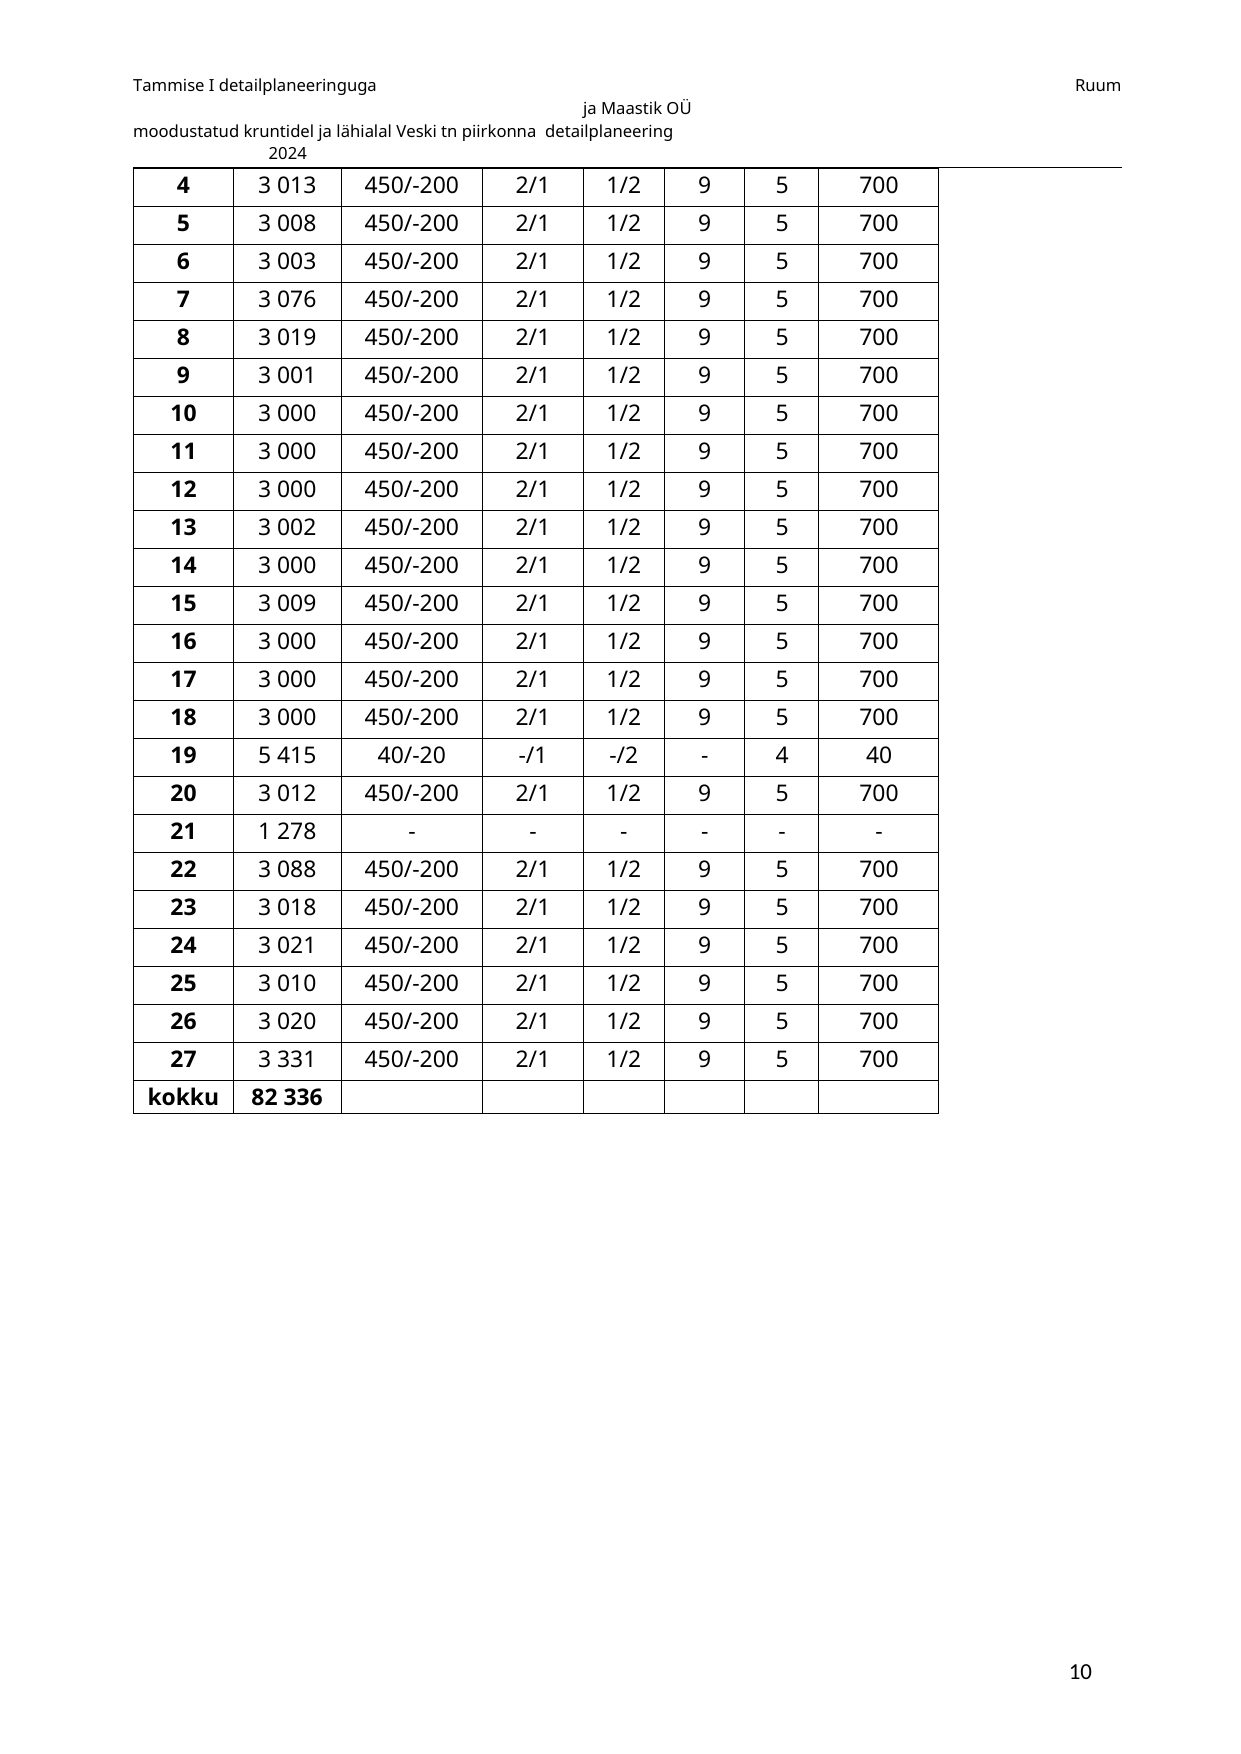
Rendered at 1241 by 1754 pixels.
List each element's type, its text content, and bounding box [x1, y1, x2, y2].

table_cell 9 [665, 207, 744, 244]
table_cell 1/2 [584, 245, 664, 282]
table_cell 450/-200 [342, 891, 482, 928]
table_cell 26 [134, 1005, 233, 1042]
table_cell 3 000 [234, 549, 341, 586]
table_cell 9 [665, 245, 744, 282]
table_cell 5 [745, 929, 818, 966]
table_cell 1/2 [584, 967, 664, 1004]
table_cell 9 [665, 435, 744, 472]
table_cell 5 [134, 207, 233, 244]
table_cell 3 010 [234, 967, 341, 1004]
table_cell 2/1 [483, 435, 583, 472]
table_cell 1/2 [584, 511, 664, 548]
table_cell 2/1 [483, 587, 583, 624]
table_cell 4 [134, 169, 233, 206]
table_cell -/2 [584, 739, 664, 776]
table_cell 1/2 [584, 207, 664, 244]
table_cell 2/1 [483, 511, 583, 548]
table_cell 3 000 [234, 701, 341, 738]
table_cell 1/2 [584, 1043, 664, 1080]
table_cell 9 [665, 359, 744, 396]
table_cell 7 [134, 283, 233, 320]
table_cell - [342, 815, 482, 852]
table_cell 9 [665, 625, 744, 662]
table_cell 9 [665, 321, 744, 358]
table_cell - [483, 815, 583, 852]
table_cell 3 000 [234, 397, 341, 434]
table_cell 4 [745, 739, 818, 776]
table_cell 15 [134, 587, 233, 624]
table_cell 1/2 [584, 929, 664, 966]
table_cell - [819, 815, 938, 852]
table_cell 1/2 [584, 549, 664, 586]
table_cell [745, 1081, 818, 1113]
table_cell 5 [745, 207, 818, 244]
table_cell 24 [134, 929, 233, 966]
table_cell 3 088 [234, 853, 341, 890]
table_cell 450/-200 [342, 1005, 482, 1042]
table_cell 700 [819, 663, 938, 700]
table_cell 5 [745, 853, 818, 890]
table_cell [819, 1081, 938, 1113]
table_cell 5 [745, 245, 818, 282]
table_cell 20 [134, 777, 233, 814]
table_cell 40/-20 [342, 739, 482, 776]
table_cell 2/1 [483, 549, 583, 586]
table_cell 13 [134, 511, 233, 548]
table_cell [483, 1081, 583, 1113]
table_cell 450/-200 [342, 625, 482, 662]
table_cell 3 001 [234, 359, 341, 396]
table_cell 700 [819, 777, 938, 814]
table_cell 3 009 [234, 587, 341, 624]
table_cell 5 [745, 435, 818, 472]
table_cell 700 [819, 701, 938, 738]
table_cell 700 [819, 967, 938, 1004]
table_cell 40 [819, 739, 938, 776]
table_cell 700 [819, 929, 938, 966]
table_cell - [665, 815, 744, 852]
table_cell 9 [665, 891, 744, 928]
table_cell 3 013 [234, 169, 341, 206]
table_cell 9 [665, 511, 744, 548]
table_cell 5 [745, 701, 818, 738]
table_cell 3 012 [234, 777, 341, 814]
table_cell 17 [134, 663, 233, 700]
table_cell 9 [665, 663, 744, 700]
table_cell 2/1 [483, 283, 583, 320]
table_cell 3 002 [234, 511, 341, 548]
table_cell 5 [745, 321, 818, 358]
table_cell 6 [134, 245, 233, 282]
table_cell 700 [819, 207, 938, 244]
table_cell 2/1 [483, 207, 583, 244]
table_cell 3 008 [234, 207, 341, 244]
table_cell 9 [665, 397, 744, 434]
table_cell 700 [819, 245, 938, 282]
table_cell 23 [134, 891, 233, 928]
table_cell 9 [665, 967, 744, 1004]
table_cell 82 336 [234, 1081, 341, 1113]
table_cell 700 [819, 853, 938, 890]
table_cell [665, 1081, 744, 1113]
table_cell 2/1 [483, 663, 583, 700]
table_cell 25 [134, 967, 233, 1004]
table_cell 8 [134, 321, 233, 358]
table_cell 700 [819, 169, 938, 206]
table_cell 700 [819, 549, 938, 586]
table_cell 450/-200 [342, 587, 482, 624]
table_cell 1/2 [584, 473, 664, 510]
table_cell 5 [745, 1043, 818, 1080]
table_cell 3 018 [234, 891, 341, 928]
table_cell 3 000 [234, 473, 341, 510]
table_cell 2/1 [483, 967, 583, 1004]
table_cell 3 000 [234, 663, 341, 700]
table_cell 9 [665, 1005, 744, 1042]
table_cell 5 [745, 967, 818, 1004]
table_cell 450/-200 [342, 663, 482, 700]
table_cell 1/2 [584, 663, 664, 700]
table_cell 22 [134, 853, 233, 890]
table_cell 3 021 [234, 929, 341, 966]
table_cell - [665, 739, 744, 776]
table_cell 700 [819, 1043, 938, 1080]
table_cell 5 [745, 283, 818, 320]
table_cell 5 [745, 891, 818, 928]
table_cell 1/2 [584, 321, 664, 358]
table_cell 3 000 [234, 435, 341, 472]
table_cell 9 [665, 701, 744, 738]
table_cell 700 [819, 359, 938, 396]
table_cell 700 [819, 321, 938, 358]
table_cell 450/-200 [342, 245, 482, 282]
table_cell 9 [665, 929, 744, 966]
table_cell 700 [819, 473, 938, 510]
table_cell 5 [745, 587, 818, 624]
table_cell 5 [745, 663, 818, 700]
table_cell 1/2 [584, 701, 664, 738]
table_cell 2/1 [483, 853, 583, 890]
table_cell 9 [665, 473, 744, 510]
table_cell 5 [745, 549, 818, 586]
table_cell 3 331 [234, 1043, 341, 1080]
table_cell 700 [819, 891, 938, 928]
table_cell 9 [665, 587, 744, 624]
table_cell 16 [134, 625, 233, 662]
table_cell 5 [745, 625, 818, 662]
table_cell 700 [819, 511, 938, 548]
table_cell 700 [819, 587, 938, 624]
table_cell 14 [134, 549, 233, 586]
table_cell 1/2 [584, 397, 664, 434]
table_cell 1/2 [584, 359, 664, 396]
table_cell 1/2 [584, 891, 664, 928]
table_cell 1/2 [584, 777, 664, 814]
table_cell 3 020 [234, 1005, 341, 1042]
table_cell 5 415 [234, 739, 341, 776]
table_cell 450/-200 [342, 549, 482, 586]
table_cell 2/1 [483, 1043, 583, 1080]
table_cell 450/-200 [342, 321, 482, 358]
table_cell 450/-200 [342, 967, 482, 1004]
table_cell 450/-200 [342, 929, 482, 966]
table_cell 1 278 [234, 815, 341, 852]
table_cell - [584, 815, 664, 852]
table_cell 2/1 [483, 169, 583, 206]
table_cell - [745, 815, 818, 852]
table_cell 450/-200 [342, 473, 482, 510]
table_cell 700 [819, 283, 938, 320]
table_cell 450/-200 [342, 397, 482, 434]
table_cell 1/2 [584, 283, 664, 320]
table_cell 2/1 [483, 625, 583, 662]
table_cell 700 [819, 1005, 938, 1042]
table_cell 21 [134, 815, 233, 852]
table_cell 11 [134, 435, 233, 472]
table_cell 9 [665, 777, 744, 814]
table_cell 2/1 [483, 1005, 583, 1042]
table_cell [342, 1081, 482, 1113]
table_cell 9 [665, 283, 744, 320]
table_cell [584, 1081, 664, 1113]
table_cell 2/1 [483, 359, 583, 396]
table_cell 450/-200 [342, 207, 482, 244]
table_cell 5 [745, 1005, 818, 1042]
table_cell 450/-200 [342, 283, 482, 320]
table_cell 10 [134, 397, 233, 434]
table_cell 450/-200 [342, 359, 482, 396]
table_cell 1/2 [584, 625, 664, 662]
table_cell 700 [819, 625, 938, 662]
table_cell kokku [134, 1081, 233, 1113]
table_cell 700 [819, 435, 938, 472]
table_cell 5 [745, 511, 818, 548]
table_cell 1/2 [584, 587, 664, 624]
table_cell 27 [134, 1043, 233, 1080]
table_cell 5 [745, 777, 818, 814]
table_cell 3 000 [234, 625, 341, 662]
table_cell 450/-200 [342, 701, 482, 738]
table_cell 5 [745, 397, 818, 434]
table_cell 18 [134, 701, 233, 738]
table_cell -/1 [483, 739, 583, 776]
table_cell 12 [134, 473, 233, 510]
table_cell 5 [745, 169, 818, 206]
table_cell 450/-200 [342, 1043, 482, 1080]
table_cell 450/-200 [342, 169, 482, 206]
table_cell 1/2 [584, 435, 664, 472]
table_cell 1/2 [584, 169, 664, 206]
table_cell 1/2 [584, 1005, 664, 1042]
table_cell 2/1 [483, 929, 583, 966]
table_cell 700 [819, 397, 938, 434]
table_cell 2/1 [483, 245, 583, 282]
table_cell 19 [134, 739, 233, 776]
table_cell 9 [665, 549, 744, 586]
table_cell 450/-200 [342, 435, 482, 472]
table_cell 2/1 [483, 891, 583, 928]
table_cell 5 [745, 359, 818, 396]
table_cell 5 [745, 473, 818, 510]
table_cell 2/1 [483, 701, 583, 738]
table_cell 2/1 [483, 473, 583, 510]
table_cell 3 019 [234, 321, 341, 358]
table_cell 3 076 [234, 283, 341, 320]
table_cell 2/1 [483, 397, 583, 434]
table_cell 3 003 [234, 245, 341, 282]
table_cell 450/-200 [342, 853, 482, 890]
table_cell 9 [665, 1043, 744, 1080]
table_cell 450/-200 [342, 511, 482, 548]
table_cell 2/1 [483, 777, 583, 814]
table_cell 9 [134, 359, 233, 396]
table_cell 2/1 [483, 321, 583, 358]
table_cell 450/-200 [342, 777, 482, 814]
table_cell 9 [665, 169, 744, 206]
table_cell 1/2 [584, 853, 664, 890]
table_cell 9 [665, 853, 744, 890]
